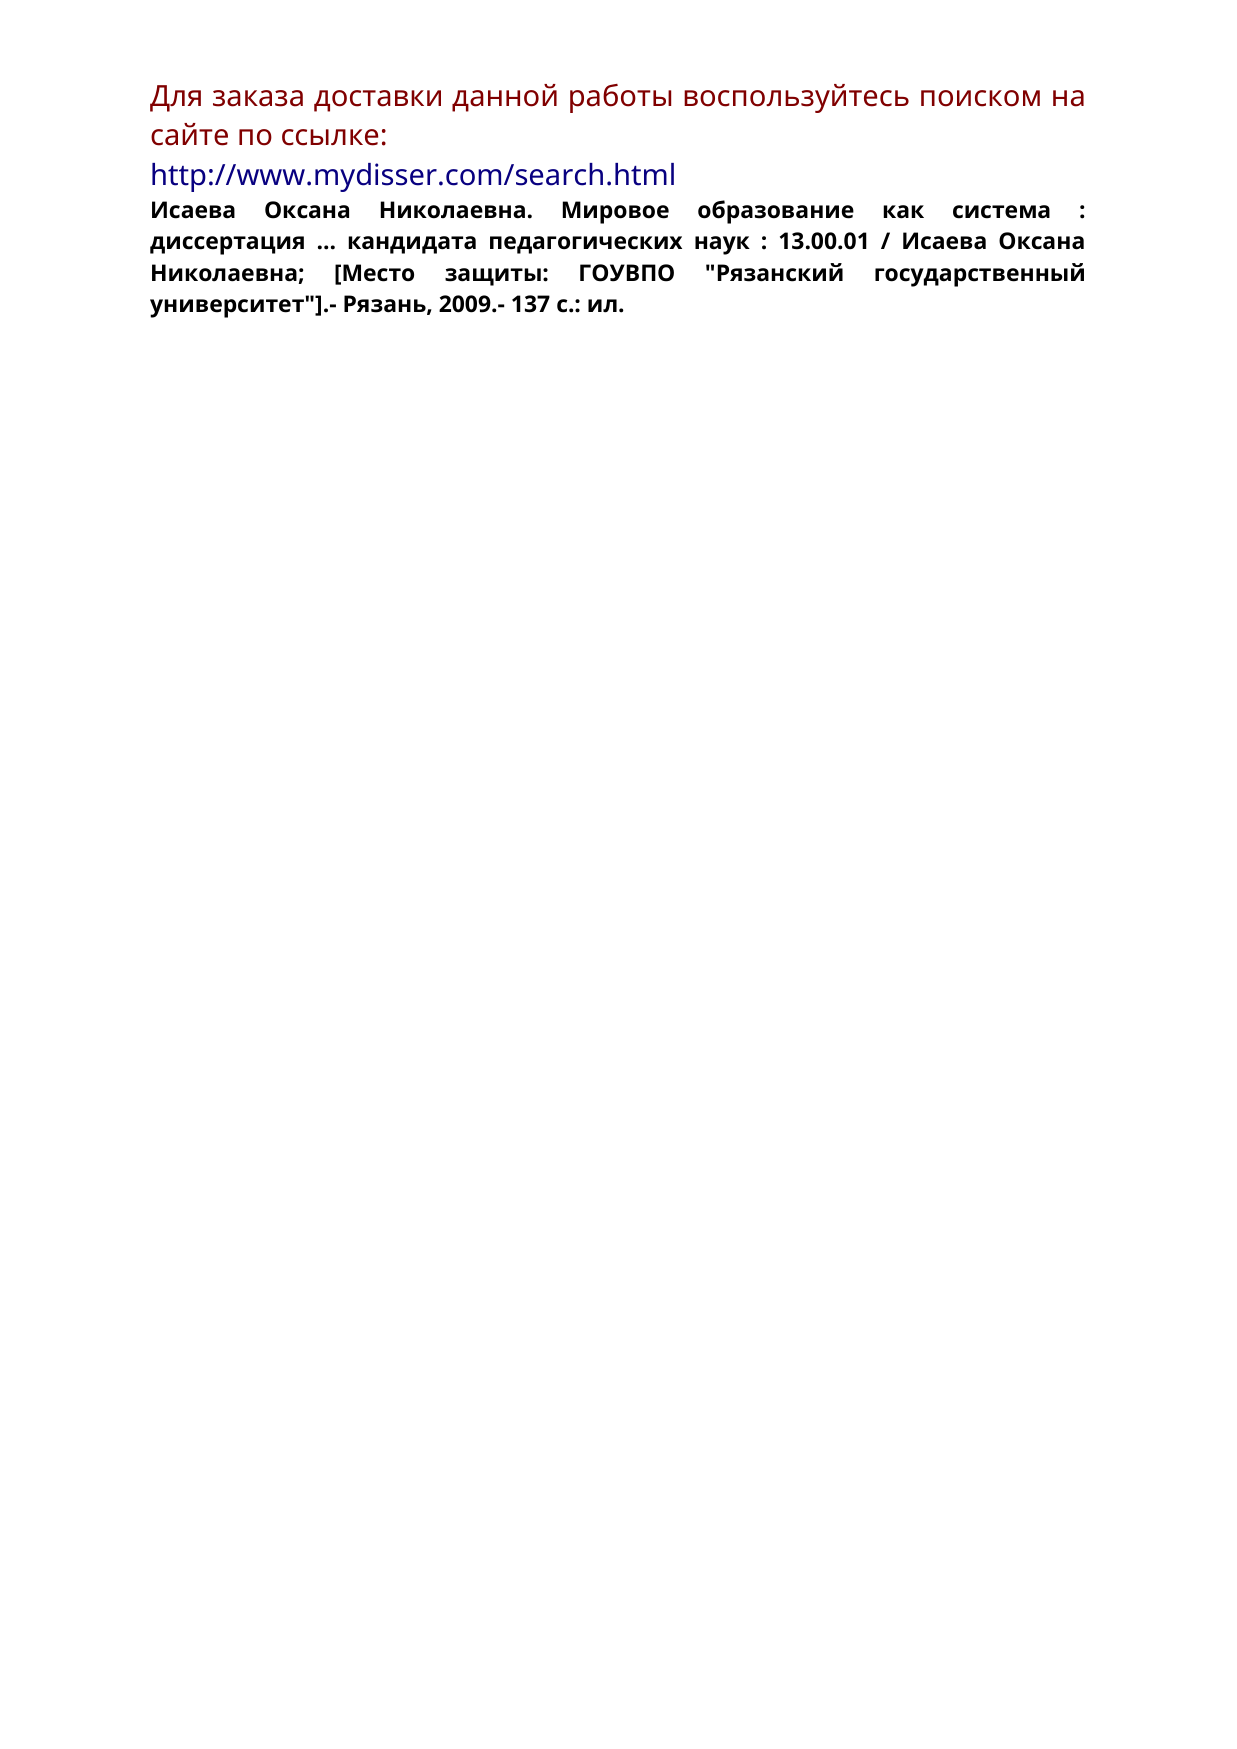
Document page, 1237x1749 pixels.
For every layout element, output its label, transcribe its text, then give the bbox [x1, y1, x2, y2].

text Исаева Оксана Николаевна. Мировое образование как система : диссертация ... кандидата педагогических наук : 13.00.01 / Исаева Оксана Николаевна; [Место защиты: ГОУВПО "Рязанский государственный университет"].- Рязань, 2009.- 137 с.: ил. [150, 194, 1086, 319]
